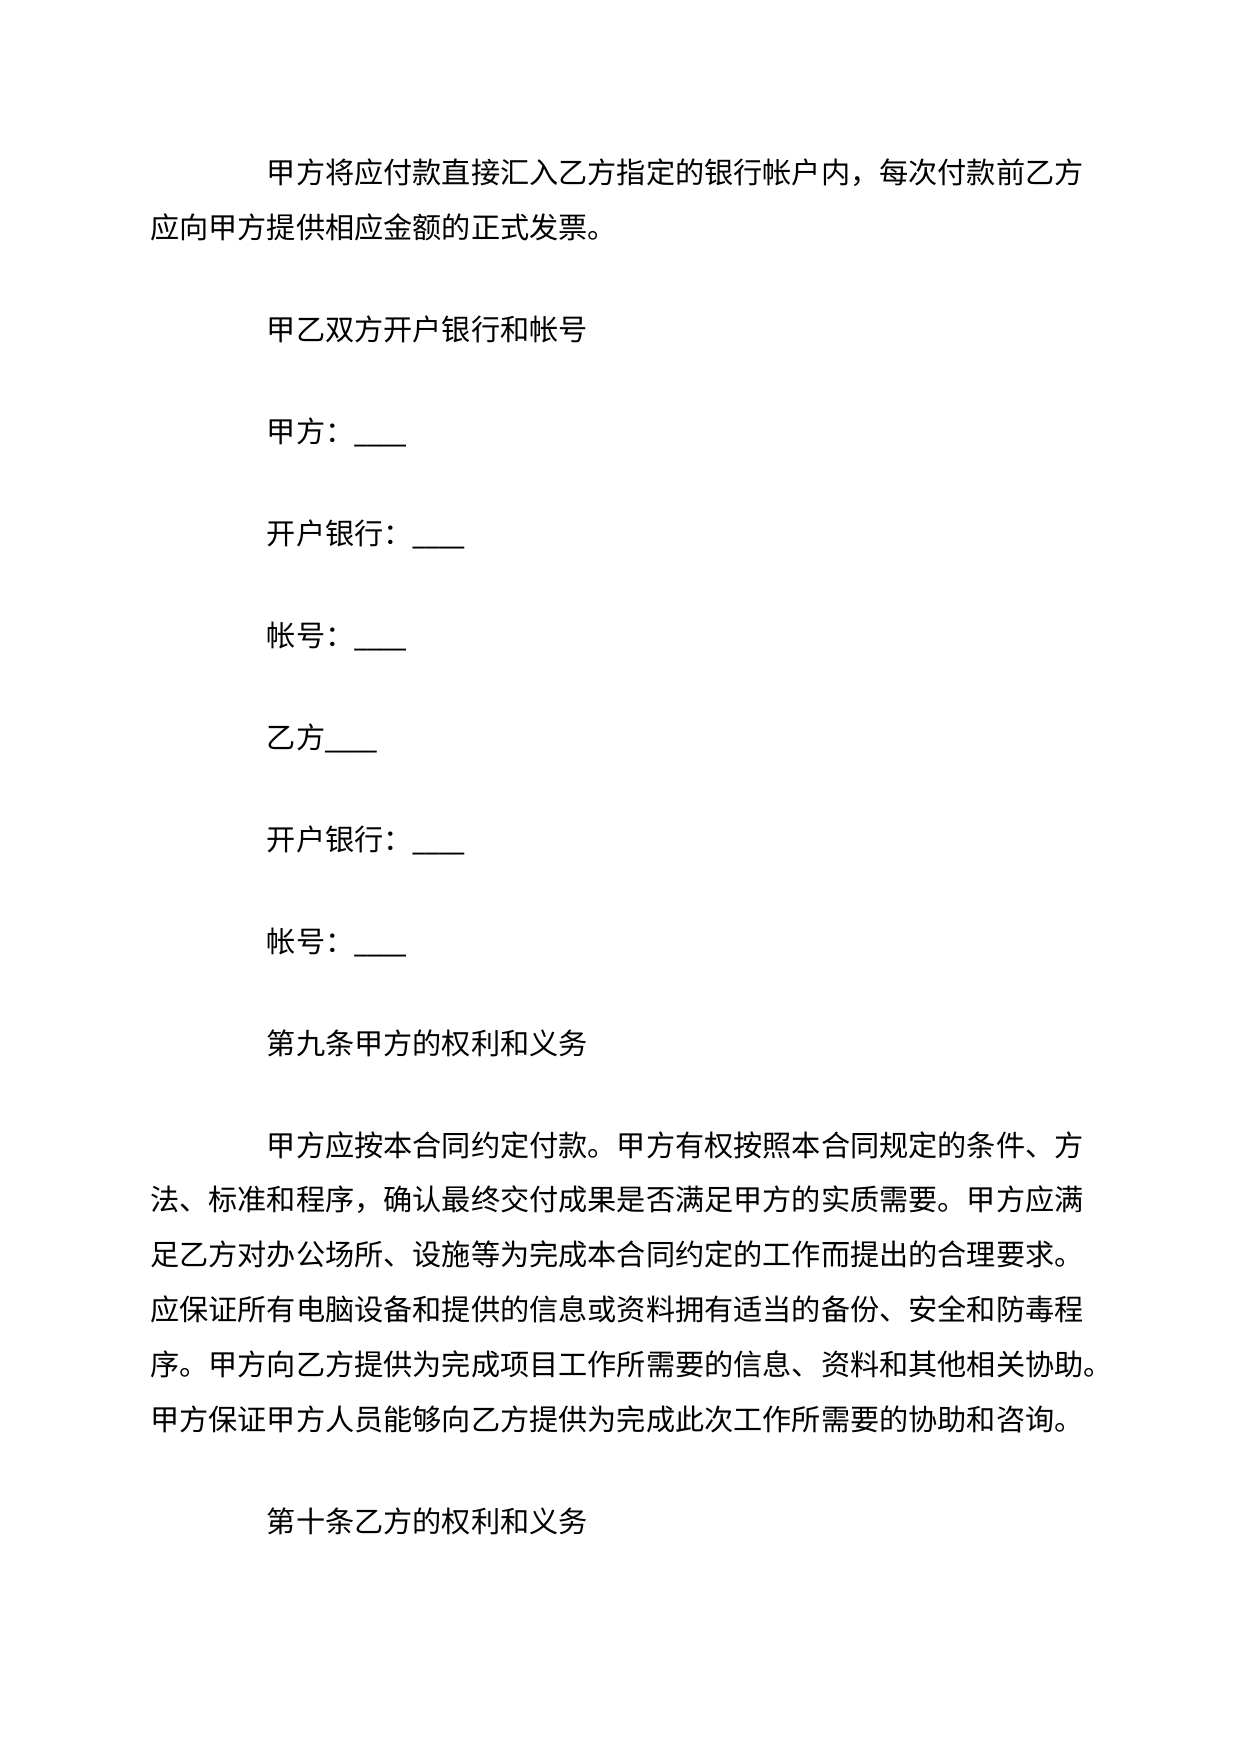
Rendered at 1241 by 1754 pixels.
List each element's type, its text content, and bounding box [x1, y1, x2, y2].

text 第十条乙方的权利和义务 [150, 1498, 1090, 1541]
text 甲乙双方开户银行和帐号 [150, 307, 1090, 349]
text 开户银行：____ [150, 510, 1090, 553]
text 开户银行：____ [150, 816, 1090, 859]
text 甲方将应付款直接汇入乙方指定的银行帐户内，每次付款前乙方应向甲方提供相应金额的正式发票。 [150, 150, 1090, 247]
text 帐号：____ [150, 612, 1090, 655]
text 甲方：____ [150, 408, 1090, 451]
text 帐号：____ [150, 918, 1090, 961]
text 甲方应按本合同约定付款。甲方有权按照本合同规定的条件、方法、标准和程序，确认最终交付成果是否满足甲方的实质需要。甲方应满足乙方对办公场所、设施等为完成本合同约定的工作而提出的合理要求。应保证所有电脑设备和提供的信息或资料拥有适当的备份、安全和防毒程序。甲方向乙方提供为完成项目工作所需要的信息、资料和其他相关协助。甲方保证甲方人员能够向乙方提供为完成此次工作所需要的协助和咨询。 [150, 1122, 1090, 1439]
text 第九条甲方的权利和义务 [150, 1020, 1090, 1063]
text 乙方____ [150, 714, 1090, 757]
